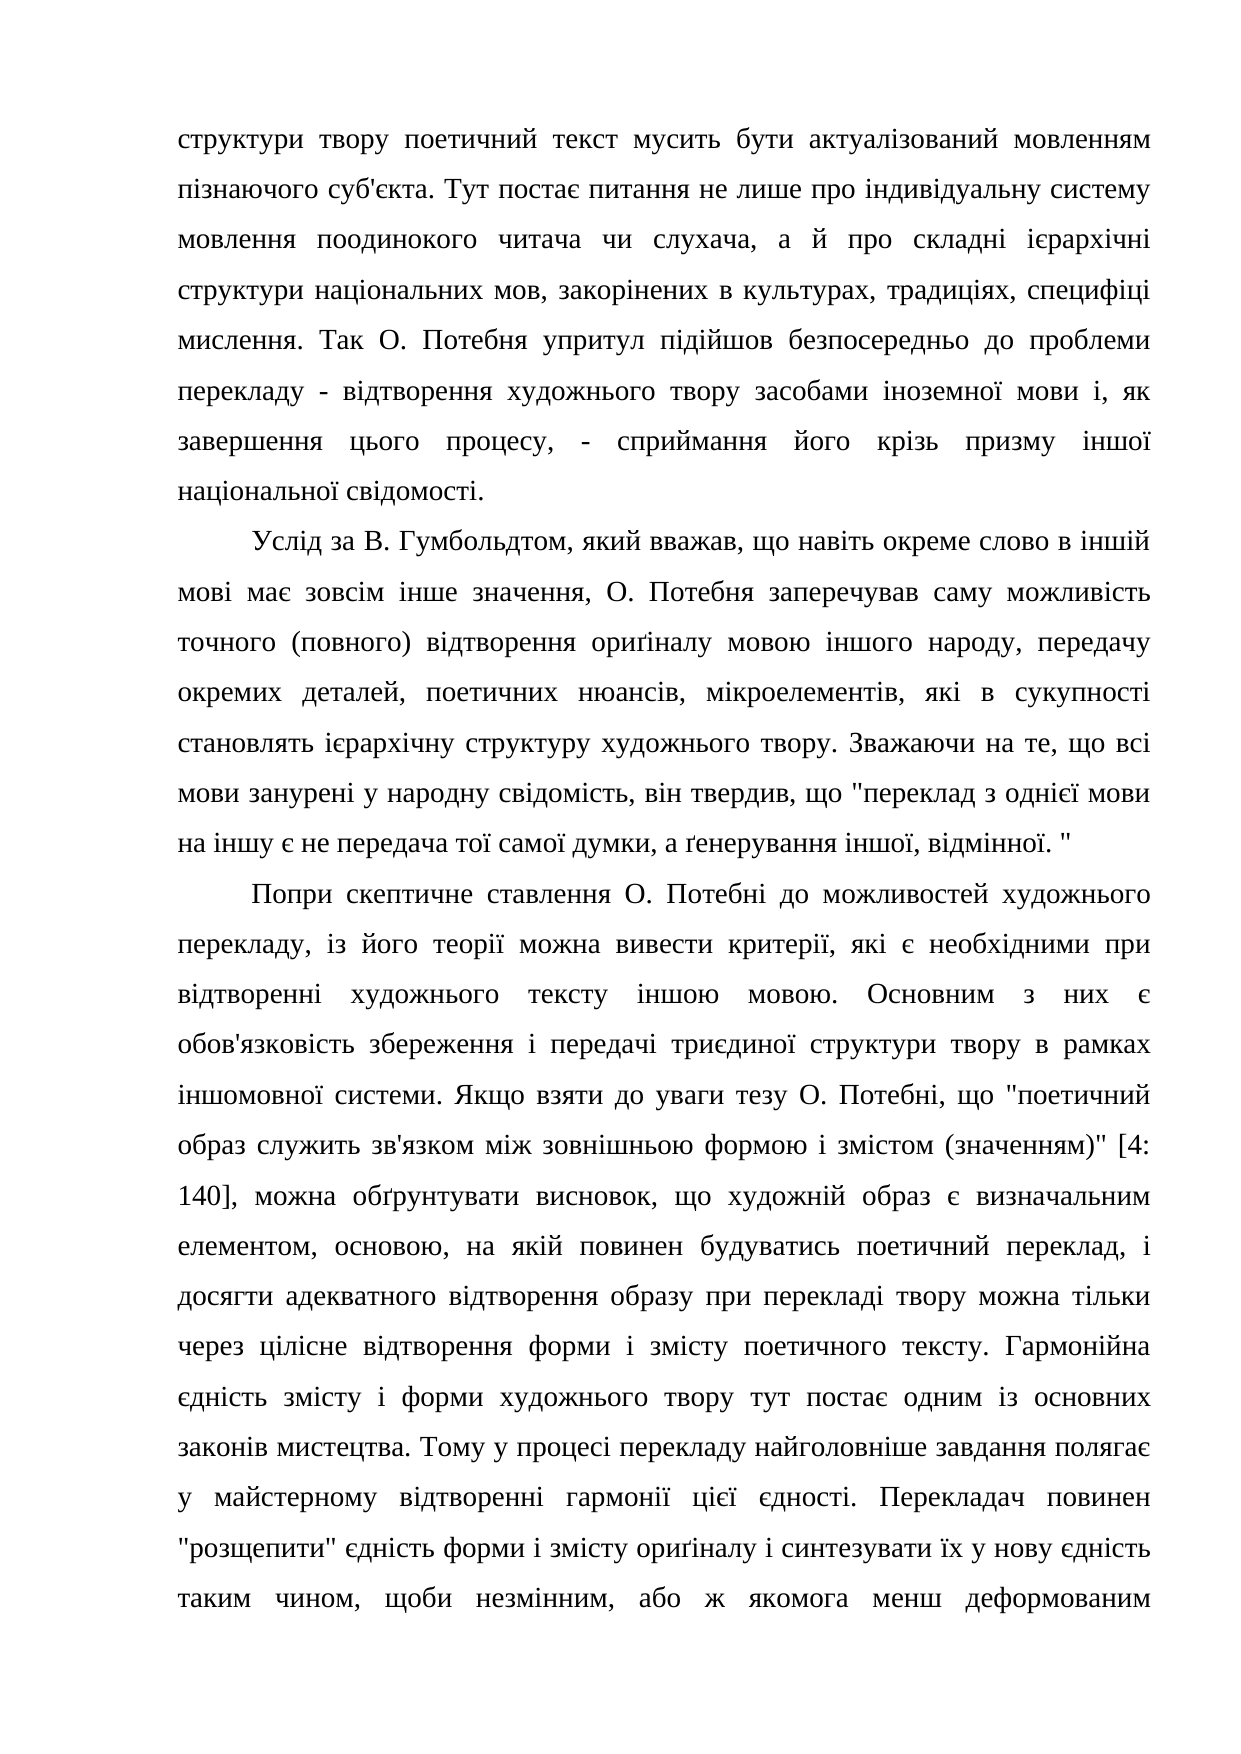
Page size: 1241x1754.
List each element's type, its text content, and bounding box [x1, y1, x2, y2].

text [177, 876, 1152, 1614]
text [177, 121, 1152, 507]
text Услід за В. Гумбольдтом, який вважав, що навіть окреме слово в іншій мові має зовсім інше значення, О. Потебня заперечував саму можливість точного (повного) відтворення ориґіналу мовою іншого народу, передачу окремих деталей, поетичних нюансів, мікроелементів, які в сукупності становлять ієрархічну структуру художнього твору. Зважаючи на те, що всі мови занурені у народну свідомість, він твердив, що "переклад з однієї мови на іншу є не передача тої самої думки, а ґенерування іншої, відмінної. " [177, 523, 1152, 859]
